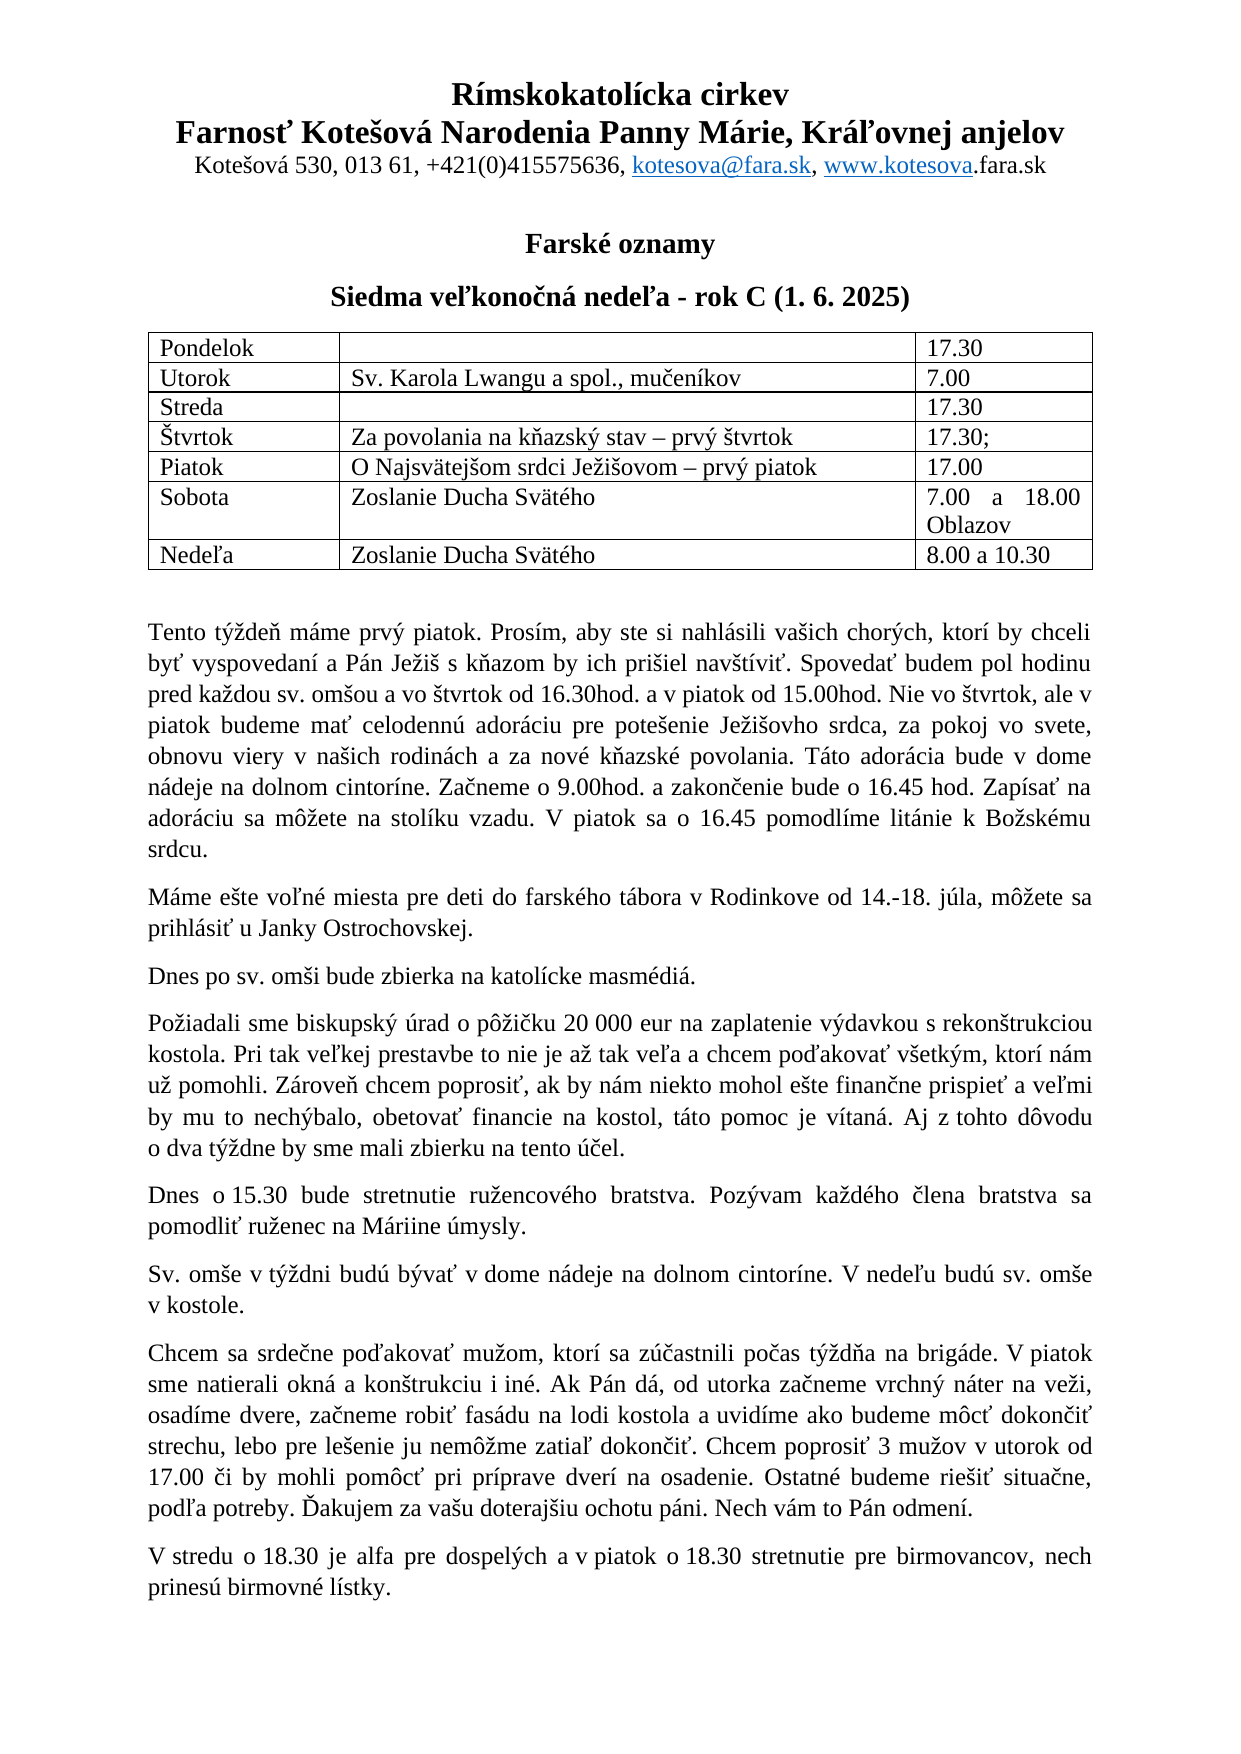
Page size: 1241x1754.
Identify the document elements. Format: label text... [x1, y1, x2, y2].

table_cell Štvrtok [149, 422, 339, 451]
text Požiadali sme biskupský úrad o pôžičku 20 000 eur na zaplatenie výdavkou s rekonštrukciou kostola. Pri tak veľkej prestavbe to nie je až tak veľa a chcem poďakovať všetkým, ktorí nám už pomohli. Zároveň chcem poprosiť, ak by nám niekto mohol ešte finančne prispieť a veľmi by mu to nechýbalo, obetovať financie na kostol, táto pomoc je vítaná. Aj z tohto dôvodu o dva týždne by sme mali zbierku na tento účel. [148, 1008, 1092, 1161]
table_header 17.30 [916, 333, 1092, 362]
table_cell 17.00 [916, 452, 1092, 481]
table_cell Zoslanie Ducha Svätého [340, 482, 915, 539]
table_cell Sobota [149, 482, 339, 539]
table_cell [340, 393, 915, 421]
text Chcem sa srdečne poďakovať mužom, ktorí sa zúčastnili počas týždňa na brigáde. V piatok sme natierali okná a konštrukciu i iné. Ak Pán dá, od utorka začneme vrchný náter na veži, osadíme dvere, začneme robiť fasádu na lodi kostola a uvidíme ako budeme môcť dokončiť strechu, lebo pre lešenie ju nemôžme zatiaľ dokončiť. Chcem poprosiť 3 mužov v utorok od 17.00 či by mohli pomôcť pri príprave dverí na osadenie. Ostatné budeme riešiť situačne, podľa potreby. Ďakujem za vašu doterajšiu ochotu páni. Nech vám to Pán odmení. [148, 1338, 1092, 1522]
table_cell 7.00 [916, 363, 1092, 391]
table_cell Zoslanie Ducha Svätého [340, 540, 915, 569]
table_cell O Najsvätejšom srdci Ježišovom – prvý piatok [340, 452, 915, 481]
table_header [340, 333, 915, 362]
table_cell Za povolania na kňazský stav – prvý štvrtok [340, 422, 915, 451]
text Farské oznamy [148, 226, 1092, 260]
table_cell Nedeľa [149, 540, 339, 569]
table_header Pondelok [149, 333, 339, 362]
table_cell 17.30; [916, 422, 1092, 451]
text Dnes po sv. omši bude zbierka na katolícke masmédiá. [148, 961, 1092, 989]
table_cell Piatok [149, 452, 339, 481]
table_cell Utorok [149, 363, 339, 391]
table_cell 17.30 [916, 393, 1092, 421]
text Máme ešte voľné miesta pre deti do farského tábora v Rodinkove od 14.-18. júla, môžete sa prihlásiť u Janky Ostrochovskej. [148, 882, 1092, 942]
text V stredu o 18.30 je alfa pre dospelých a v piatok o 18.30 stretnutie pre birmovancov, nech prinesú birmovné lístky. [148, 1541, 1092, 1601]
table_cell Streda [149, 393, 339, 421]
table_cell Sv. Karola Lwangu a spol., mučeníkov [340, 363, 915, 391]
table_cell 8.00 a 10.30 [916, 540, 1092, 569]
text Tento týždeň máme prvý piatok. Prosím, aby ste si nahlásili vašich chorých, ktorí by chceli byť vyspovedaní a Pán Ježiš s kňazom by ich prišiel navštíviť. Spovedať budem pol hodinu pred každou sv. omšou a vo štvrtok od 16.30hod. a v piatok od 15.00hod. Nie vo štvrtok, ale v piatok budeme mať celodennú adoráciu pre potešenie Ježišovho srdca, za pokoj vo svete, obnovu viery v našich rodinách a za nové kňazské povolania. Táto adorácia bude v dome nádeje na dolnom cintoríne. Začneme o 9.00hod. a zakončenie bude o 16.45 hod. Zapísať na adoráciu sa môžete na stolíku vzadu. V piatok sa o 16.45 pomodlíme litánie k Božskému srdcu. [148, 617, 1092, 863]
text Sv. omše v týždni budú bývať v dome nádeje na dolnom cintoríne. V nedeľu budú sv. omše v kostole. [148, 1259, 1092, 1319]
text Siedma veľkonočná nedeľa - rok C (1. 6. 2025) [148, 279, 1092, 312]
table_cell 7.00 a 18.00 Oblazov [916, 482, 1092, 539]
text Dnes o 15.30 bude stretnutie ružencového bratstva. Pozývam každého člena bratstva sa pomodliť ruženec na Máriine úmysly. [148, 1180, 1092, 1240]
